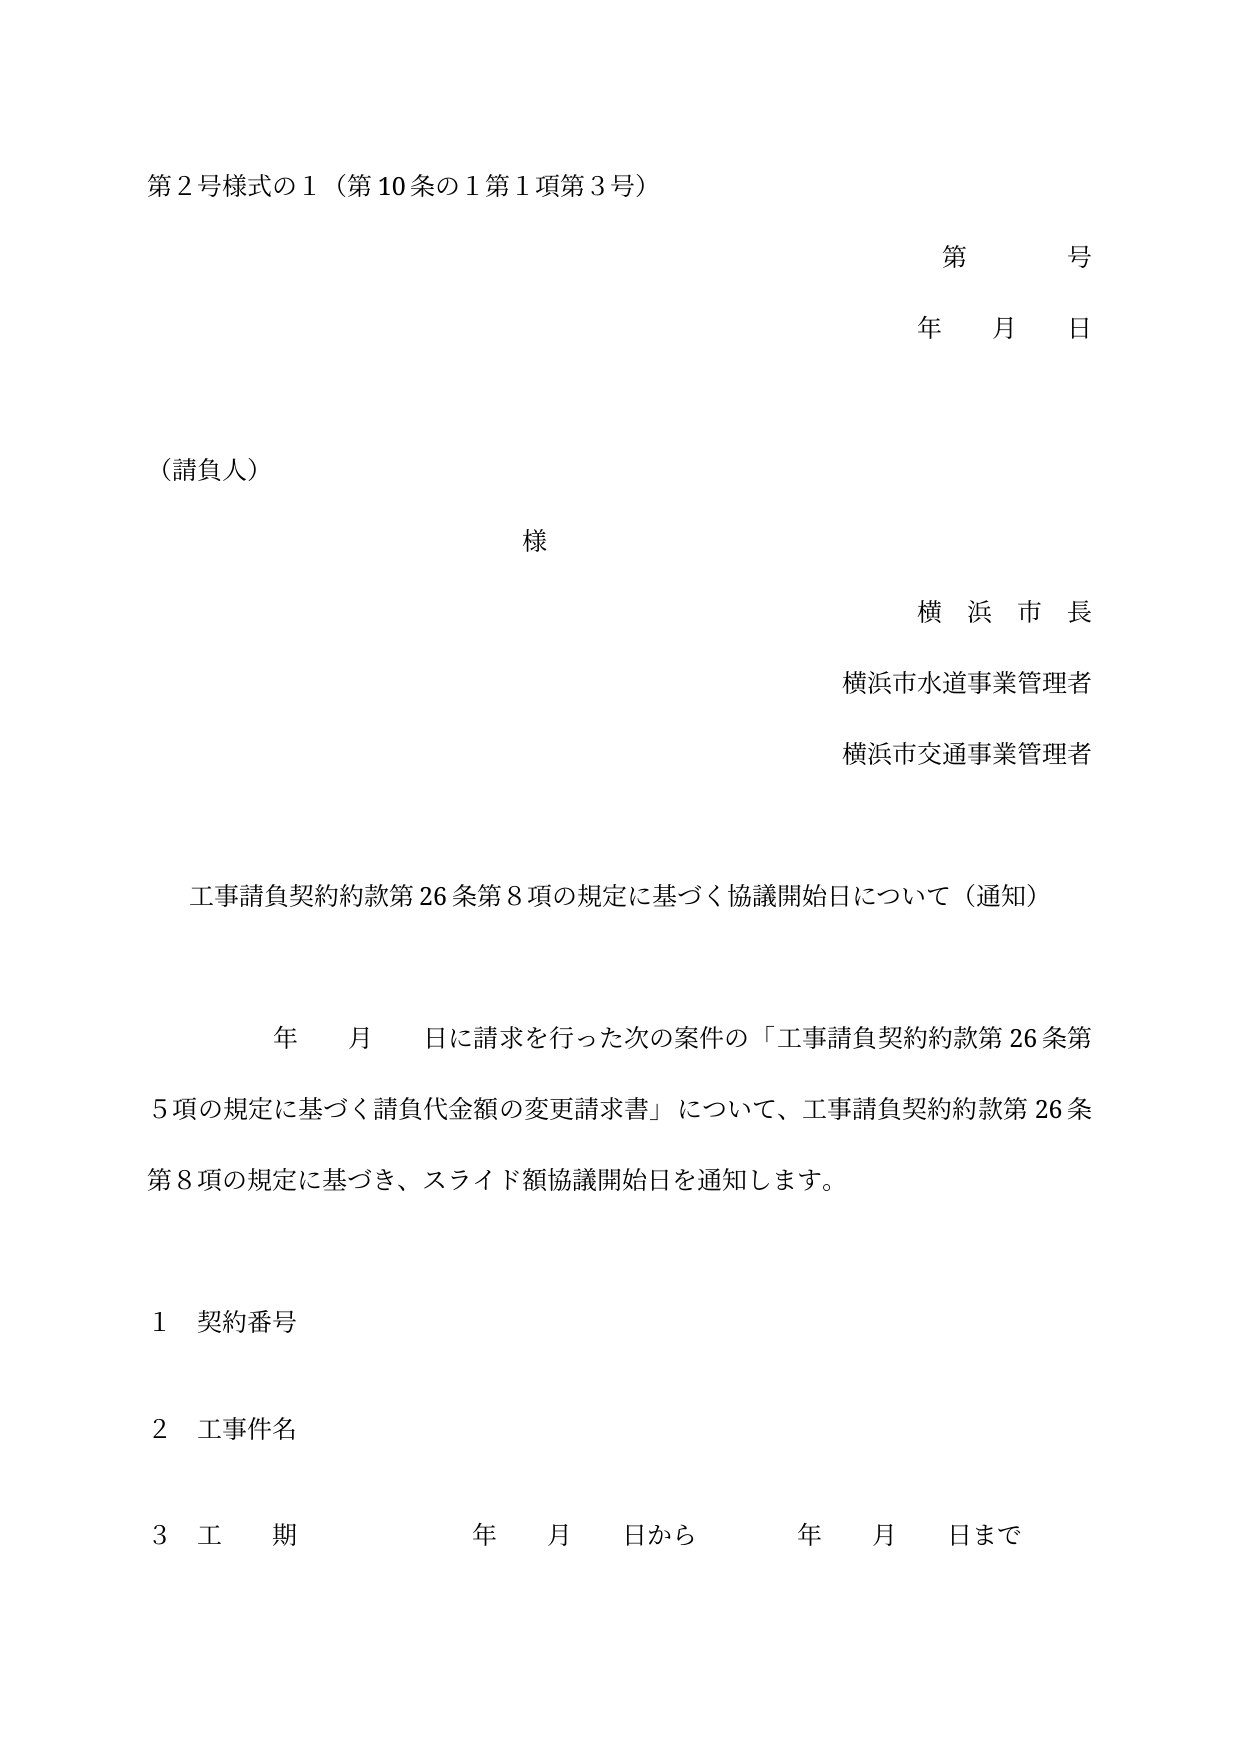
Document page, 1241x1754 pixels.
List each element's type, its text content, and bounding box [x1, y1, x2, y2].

text １ 契約番号 [148, 1285, 1092, 1356]
text ３ 工 期 年 月 日から 年 月 日まで [148, 1498, 1092, 1569]
text ２ 工事件名 [148, 1392, 1092, 1463]
text 年 月 日 [148, 291, 1092, 362]
text 第２号様式の１（第10条の１第１項第３号） [148, 149, 1092, 220]
text 年 月 日に請求を行った次の案件の「工事請負契約約款第26条第５項の規定に基づく請負代金額の変更請求書」について、工事請負契約約款第26条第８項の規定に基づき、スライド額協議開始日を通知します。 [148, 1001, 1092, 1214]
text 横浜市交通事業管理者 [148, 717, 1092, 788]
text 横浜市長 [148, 575, 1092, 646]
text 様 [148, 504, 1071, 575]
text 横浜市水道事業管理者 [148, 646, 1092, 717]
text （請負人） [148, 433, 1092, 504]
text 第 号 [148, 220, 1092, 291]
text 工事請負契約約款第26条第８項の規定に基づく協議開始日について（通知） [148, 859, 1092, 930]
